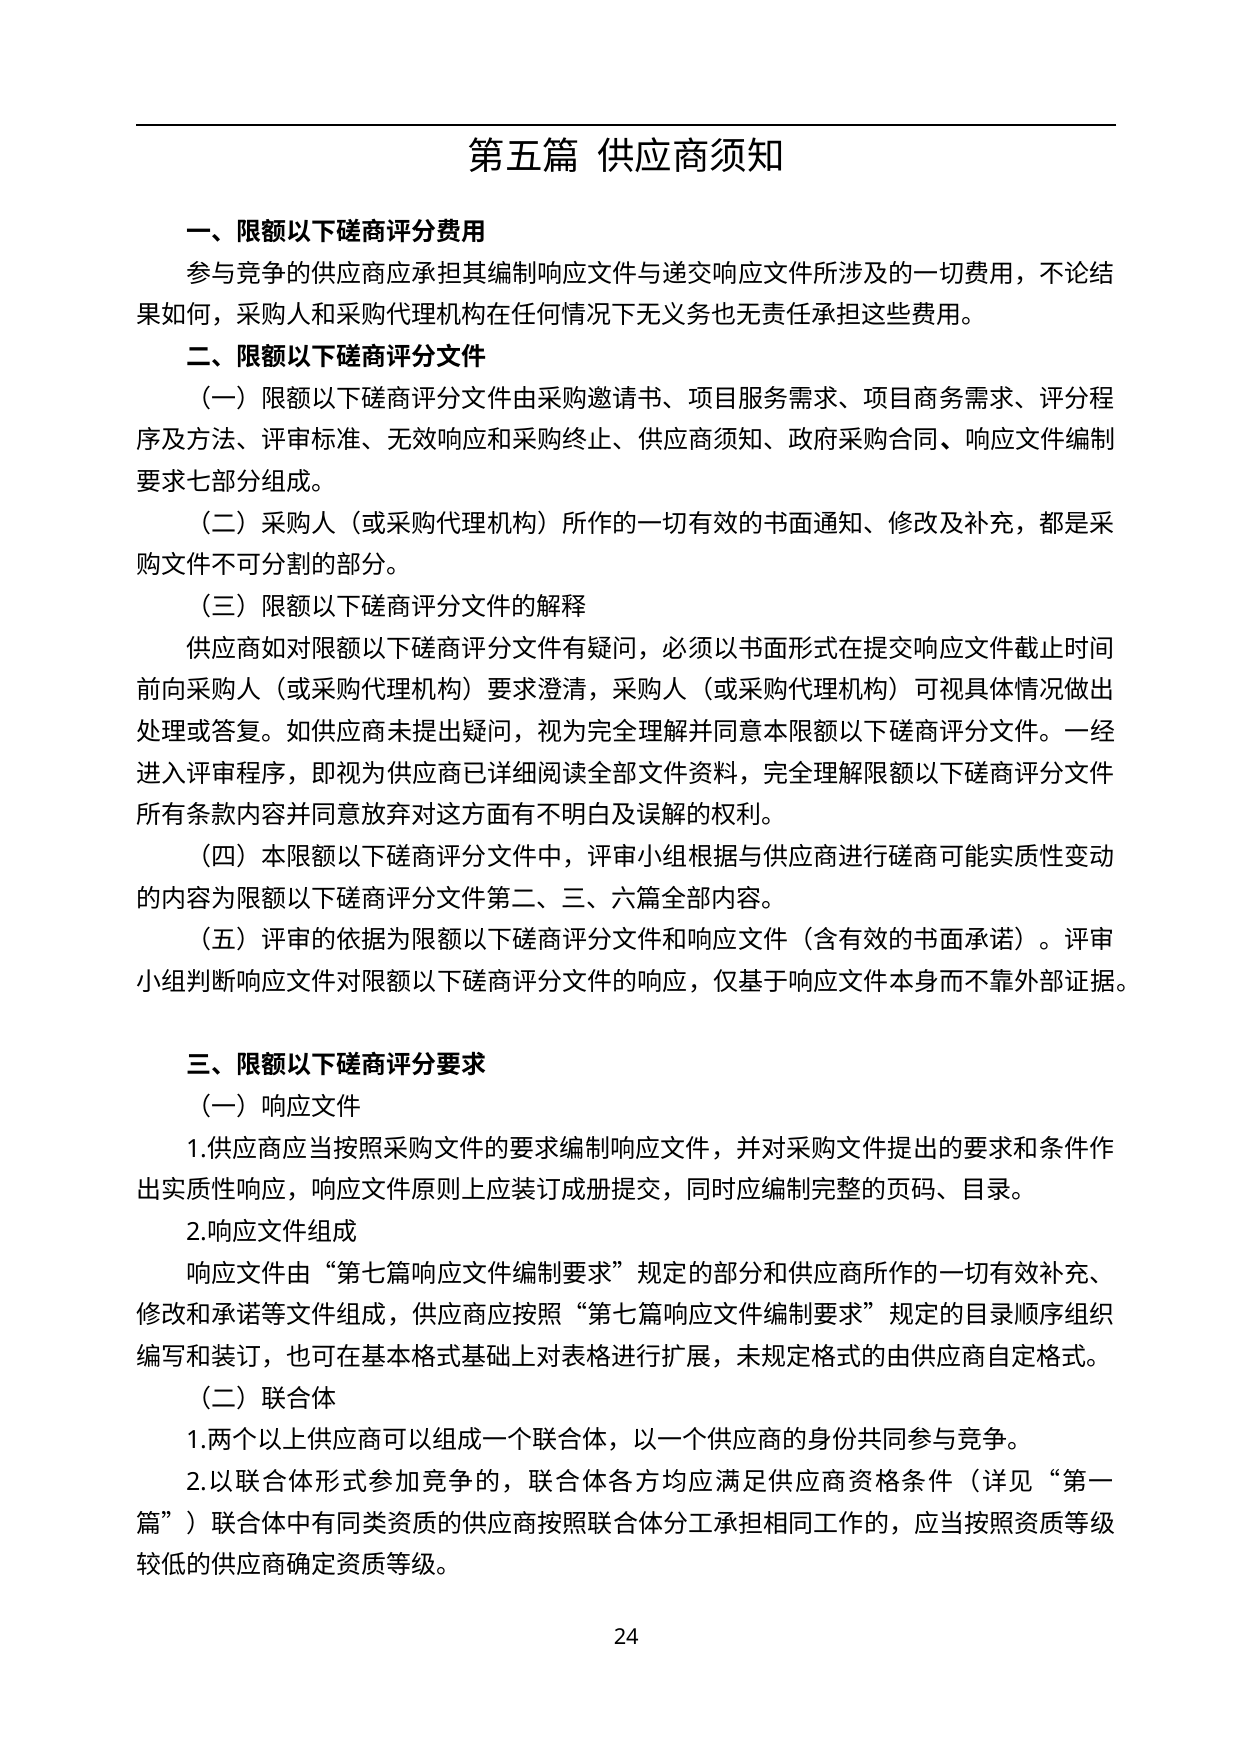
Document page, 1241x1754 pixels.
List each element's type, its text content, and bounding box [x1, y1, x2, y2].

text 2.以联合体形式参加竞争的，联合体各方均应满足供应商资格条件（详见“第一篇”）联合体中有同类资质的供应商按照联合体分工承担相同工作的，应当按照资质等级较低的供应商确定资质等级。 [136, 1457, 1116, 1582]
text 1.两个以上供应商可以组成一个联合体，以一个供应商的身份共同参与竞争。 [136, 1415, 1116, 1457]
text 响应文件由“第七篇响应文件编制要求”规定的部分和供应商所作的一切有效补充、修改和承诺等文件组成，供应商应按照“第七篇响应文件编制要求”规定的目录顺序组织编写和装订，也可在基本格式基础上对表格进行扩展，未规定格式的由供应商自定格式。 [136, 1249, 1116, 1374]
subtitle 第五篇 供应商须知 [136, 126, 1116, 180]
text （一）限额以下磋商评分文件由采购邀请书、项目服务需求、项目商务需求、评分程序及方法、评审标准、无效响应和采购终止、供应商须知、政府采购合同、响应文件编制要求七部分组成。 [136, 374, 1116, 499]
text （三）限额以下磋商评分文件的解释 [136, 582, 1116, 624]
subtitle 一、限额以下磋商评分费用 [136, 207, 1116, 249]
subtitle 二、限额以下磋商评分文件 [136, 332, 1116, 374]
text （四）本限额以下磋商评分文件中，评审小组根据与供应商进行磋商可能实质性变动的内容为限额以下磋商评分文件第二、三、六篇全部内容。 [136, 832, 1116, 915]
text 1.供应商应当按照采购文件的要求编制响应文件，并对采购文件提出的要求和条件作出实质性响应，响应文件原则上应装订成册提交，同时应编制完整的页码、目录。 [136, 1124, 1116, 1207]
text 参与竞争的供应商应承担其编制响应文件与递交响应文件所涉及的一切费用，不论结果如何，采购人和采购代理机构在任何情况下无义务也无责任承担这些费用。 [136, 249, 1116, 332]
text 供应商如对限额以下磋商评分文件有疑问，必须以书面形式在提交响应文件截止时间前向采购人（或采购代理机构）要求澄清，采购人（或采购代理机构）可视具体情况做出处理或答复。如供应商未提出疑问，视为完全理解并同意本限额以下磋商评分文件。一经进入评审程序，即视为供应商已详细阅读全部文件资料，完全理解限额以下磋商评分文件所有条款内容并同意放弃对这方面有不明白及误解的权利。 [136, 624, 1116, 832]
text （二）联合体 [136, 1374, 1116, 1415]
text （二）采购人（或采购代理机构）所作的一切有效的书面通知、修改及补充，都是采购文件不可分割的部分。 [136, 499, 1116, 582]
text 2.响应文件组成 [136, 1207, 1116, 1249]
text （一）响应文件 [136, 1082, 1116, 1124]
subtitle 三、限额以下磋商评分要求 [136, 1040, 1116, 1082]
text （五）评审的依据为限额以下磋商评分文件和响应文件（含有效的书面承诺）。评审小组判断响应文件对限额以下磋商评分文件的响应，仅基于响应文件本身而不靠外部证据。 [136, 915, 1116, 1040]
